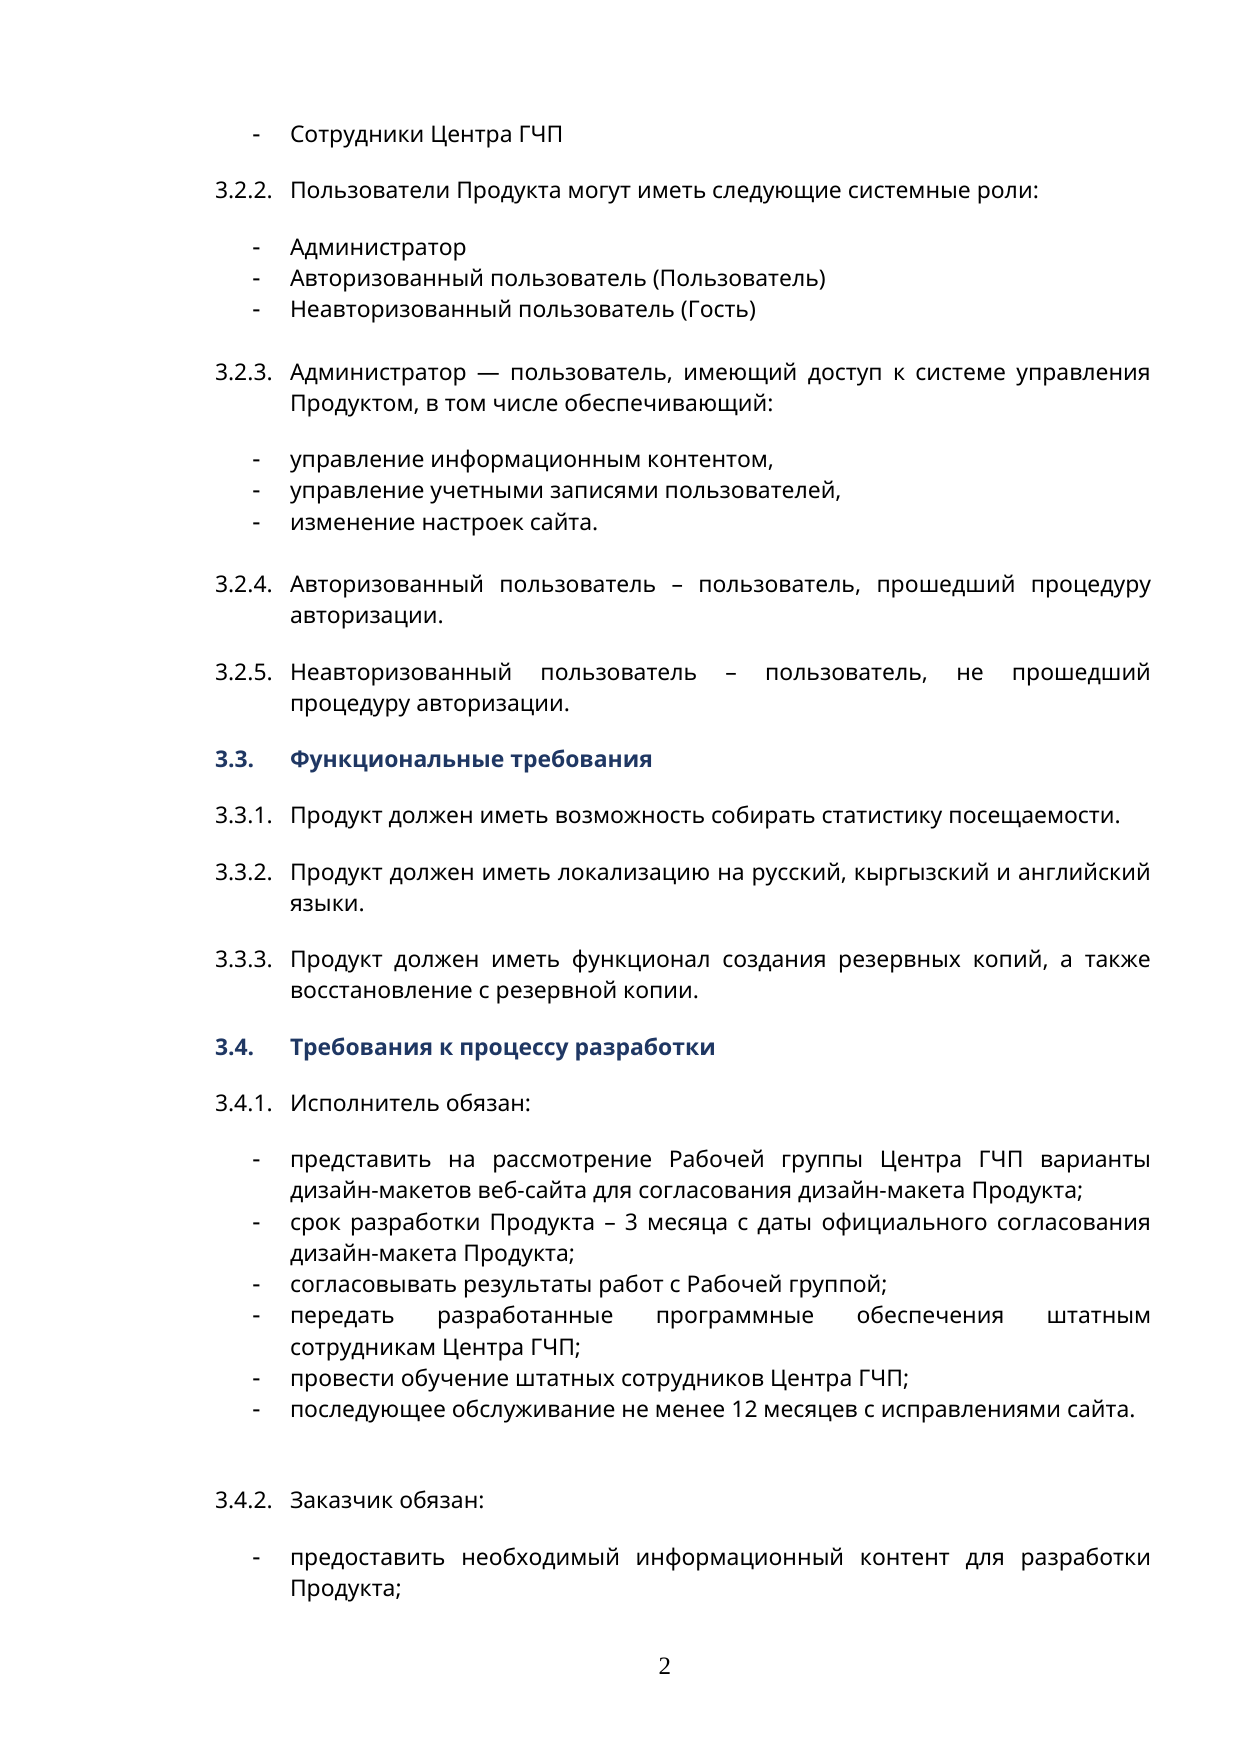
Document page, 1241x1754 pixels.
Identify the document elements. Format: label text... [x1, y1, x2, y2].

list изменение настроек сайта. [252, 506, 1152, 537]
list предоставить необходимый информационный контент для разработки Продукта; [252, 1541, 1152, 1603]
list Исполнитель обязан: [215, 1087, 1152, 1118]
list Продукт должен иметь локализацию на русский, кыргызский и английский языки. [215, 856, 1152, 918]
list последующее обслуживание не менее 12 месяцев с исправлениями сайта. [252, 1393, 1152, 1424]
list Сотрудники Центра ГЧП [252, 118, 1152, 149]
subtitle Функциональные требования [215, 743, 1152, 774]
list срок разработки Продукта – 3 месяца с даты официального согласования дизайн-макета Продукта; [252, 1206, 1152, 1268]
list согласовывать результаты работ с Рабочей группой; [252, 1268, 1152, 1299]
list Продукт должен иметь возможность собирать статистику посещаемости. [215, 799, 1152, 831]
list Авторизованный пользователь – пользователь, прошедший процедуру авторизации. [215, 568, 1152, 631]
list представить на рассмотрение Рабочей группы Центра ГЧП варианты дизайн-макетов веб-сайта для согласования дизайн-макета Продукта; [252, 1143, 1152, 1206]
list Продукт должен иметь функционал создания резервных копий, а также восстановление с резервной копии. [215, 943, 1152, 1006]
list управление учетными записями пользователей, [252, 474, 1152, 506]
list Администратор [252, 231, 1152, 262]
list управление информационным контентом, [252, 443, 1152, 474]
list Неавторизованный пользователь (Гость) [252, 293, 1152, 324]
list передать разработанные программные обеспечения штатным сотрудникам Центра ГЧП; [252, 1299, 1152, 1362]
list Неавторизованный пользователь – пользователь, не прошедший процедуру авторизации. [215, 656, 1152, 718]
list Пользователи Продукта могут иметь следующие системные роли: [215, 174, 1152, 206]
list Авторизованный пользователь (Пользователь) [252, 262, 1152, 293]
subtitle Требования к процессу разработки [215, 1031, 1152, 1062]
list Администратор — пользователь, имеющий доступ к системе управления Продуктом, в том числе обеспечивающий: [215, 356, 1152, 418]
list провести обучение штатных сотрудников Центра ГЧП; [252, 1362, 1152, 1393]
list Заказчик обязан: [215, 1484, 1152, 1516]
